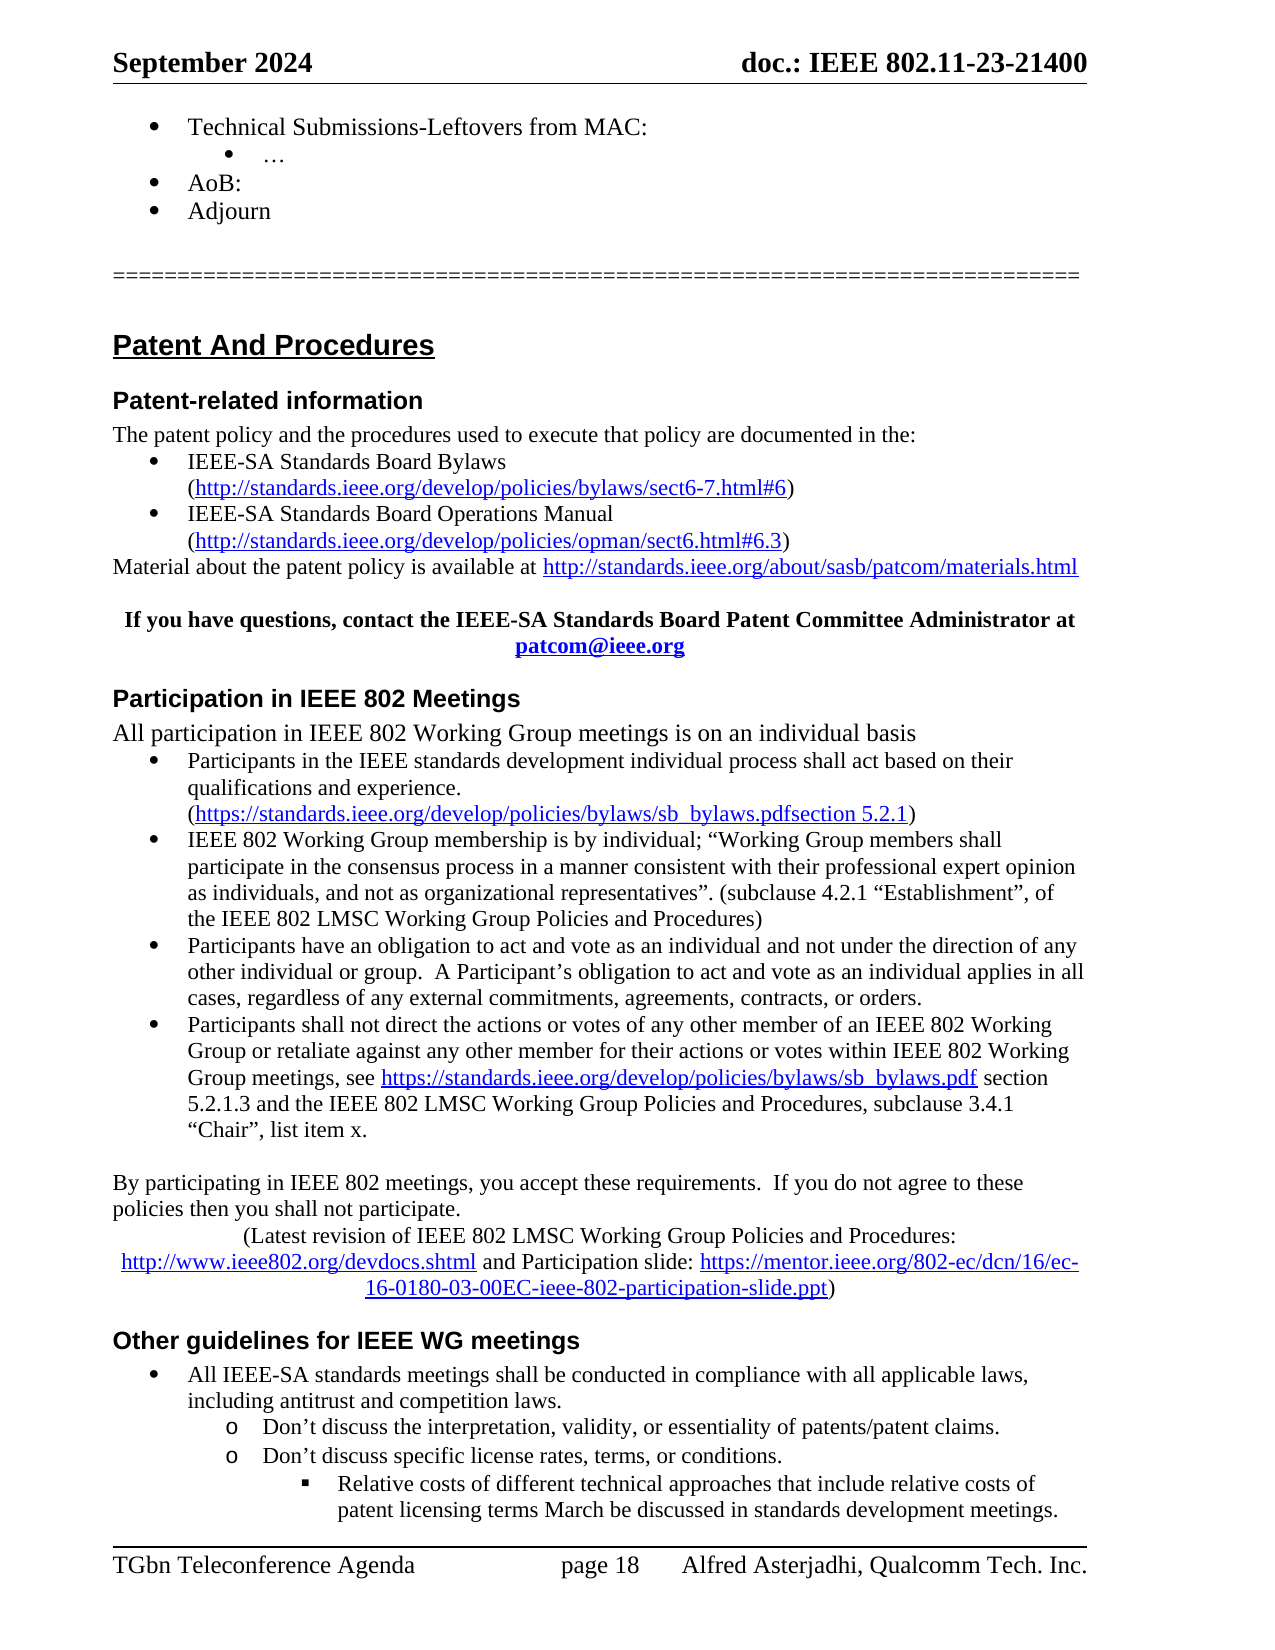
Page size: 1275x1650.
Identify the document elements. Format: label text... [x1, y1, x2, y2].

text All participation in IEEE 802 Working Group meetings is on an individual basis [112, 718, 1087, 747]
list Adjourn [150, 196, 1087, 225]
text =========================================================================== [112, 262, 1087, 288]
subtitle Patent And Procedures [112, 328, 1087, 361]
list Technical Submissions-Leftovers from MAC: [150, 112, 1087, 141]
subtitle Other guidelines for IEEE WG meetings [112, 1326, 1087, 1354]
list IEEE 802 Working Group membership is by individual; “Working Group members shall participate in the consensus process in a manner consistent with their professional expert opinion as individuals, and not as organizational representatives”. (subclause 4.2.1 “Establishment”, of the IEEE 802 LMSC Working Group Policies and Procedures) [150, 826, 1087, 932]
list Participants in the IEEE standards development individual process shall act based on their qualifications and experience. (https://standards.ieee.org/develop/policies/bylaws/sb_bylaws.pdfsection 5.2.1) [150, 747, 1087, 826]
list All IEEE-SA standards meetings shall be conducted in compliance with all applicable laws, including antitrust and competition laws. [150, 1361, 1087, 1413]
list Participants shall not direct the actions or votes of any other member of an IEEE 802 Working Group or retaliate against any other member for their actions or votes within IEEE 802 Working Group meetings, see https://standards.ieee.org/develop/policies/bylaws/sb_bylaws.pdf section 5.2.1.3 and the IEEE 802 LMSC Working Group Policies and Procedures, subclause 3.4.1 “Chair”, list item x. [150, 1011, 1087, 1143]
list IEEE-SA Standards Board Bylaws [150, 448, 1087, 474]
list (http://standards.ieee.org/develop/policies/bylaws/sect6-7.html#6) [187, 474, 1087, 500]
list … [225, 141, 1087, 168]
list Participants have an obligation to act and vote as an individual and not under the direction of any other individual or group. A Participant’s obligation to act and vote as an individual applies in all cases, regardless of any external commitments, agreements, contracts, or orders. [150, 932, 1087, 1011]
list IEEE-SA Standards Board Operations Manual (http://standards.ieee.org/develop/policies/opman/sect6.html#6.3) [150, 500, 1087, 553]
list Don’t discuss specific license rates, terms, or conditions. [225, 1442, 1087, 1470]
text The patent policy and the procedures used to execute that policy are documented in the: [112, 421, 1087, 448]
list Don’t discuss the interpretation, validity, or essentiality of patents/patent claims. [225, 1413, 1087, 1442]
subtitle Patent-related information [112, 386, 1087, 415]
subtitle Participation in IEEE 802 Meetings [112, 683, 1087, 712]
list Relative costs of different technical approaches that include relative costs of patent licensing terms March be discussed in standards development meetings. [300, 1470, 1087, 1523]
text Material about the patent policy is available at http://standards.ieee.org/about/sasb/patcom/materials.html [112, 553, 1087, 579]
text By participating in IEEE 802 meetings, you accept these requirements. If you do not agree to these policies then you shall not participate. [112, 1169, 1087, 1222]
text If you have questions, contact the IEEE-SA Standards Board Patent Committee Administrator at patcom@ieee.org [112, 606, 1087, 658]
text (Latest revision of IEEE 802 LMSC Working Group Policies and Procedures: http://www.ieee802.org/devdocs.shtml and Participation slide: https://mentor.ieee.org/802-ec/dcn/16/ec-16-0180-03-00EC-ieee-802-participation-slide.ppt) [112, 1222, 1087, 1301]
list AoB: [150, 168, 1087, 196]
